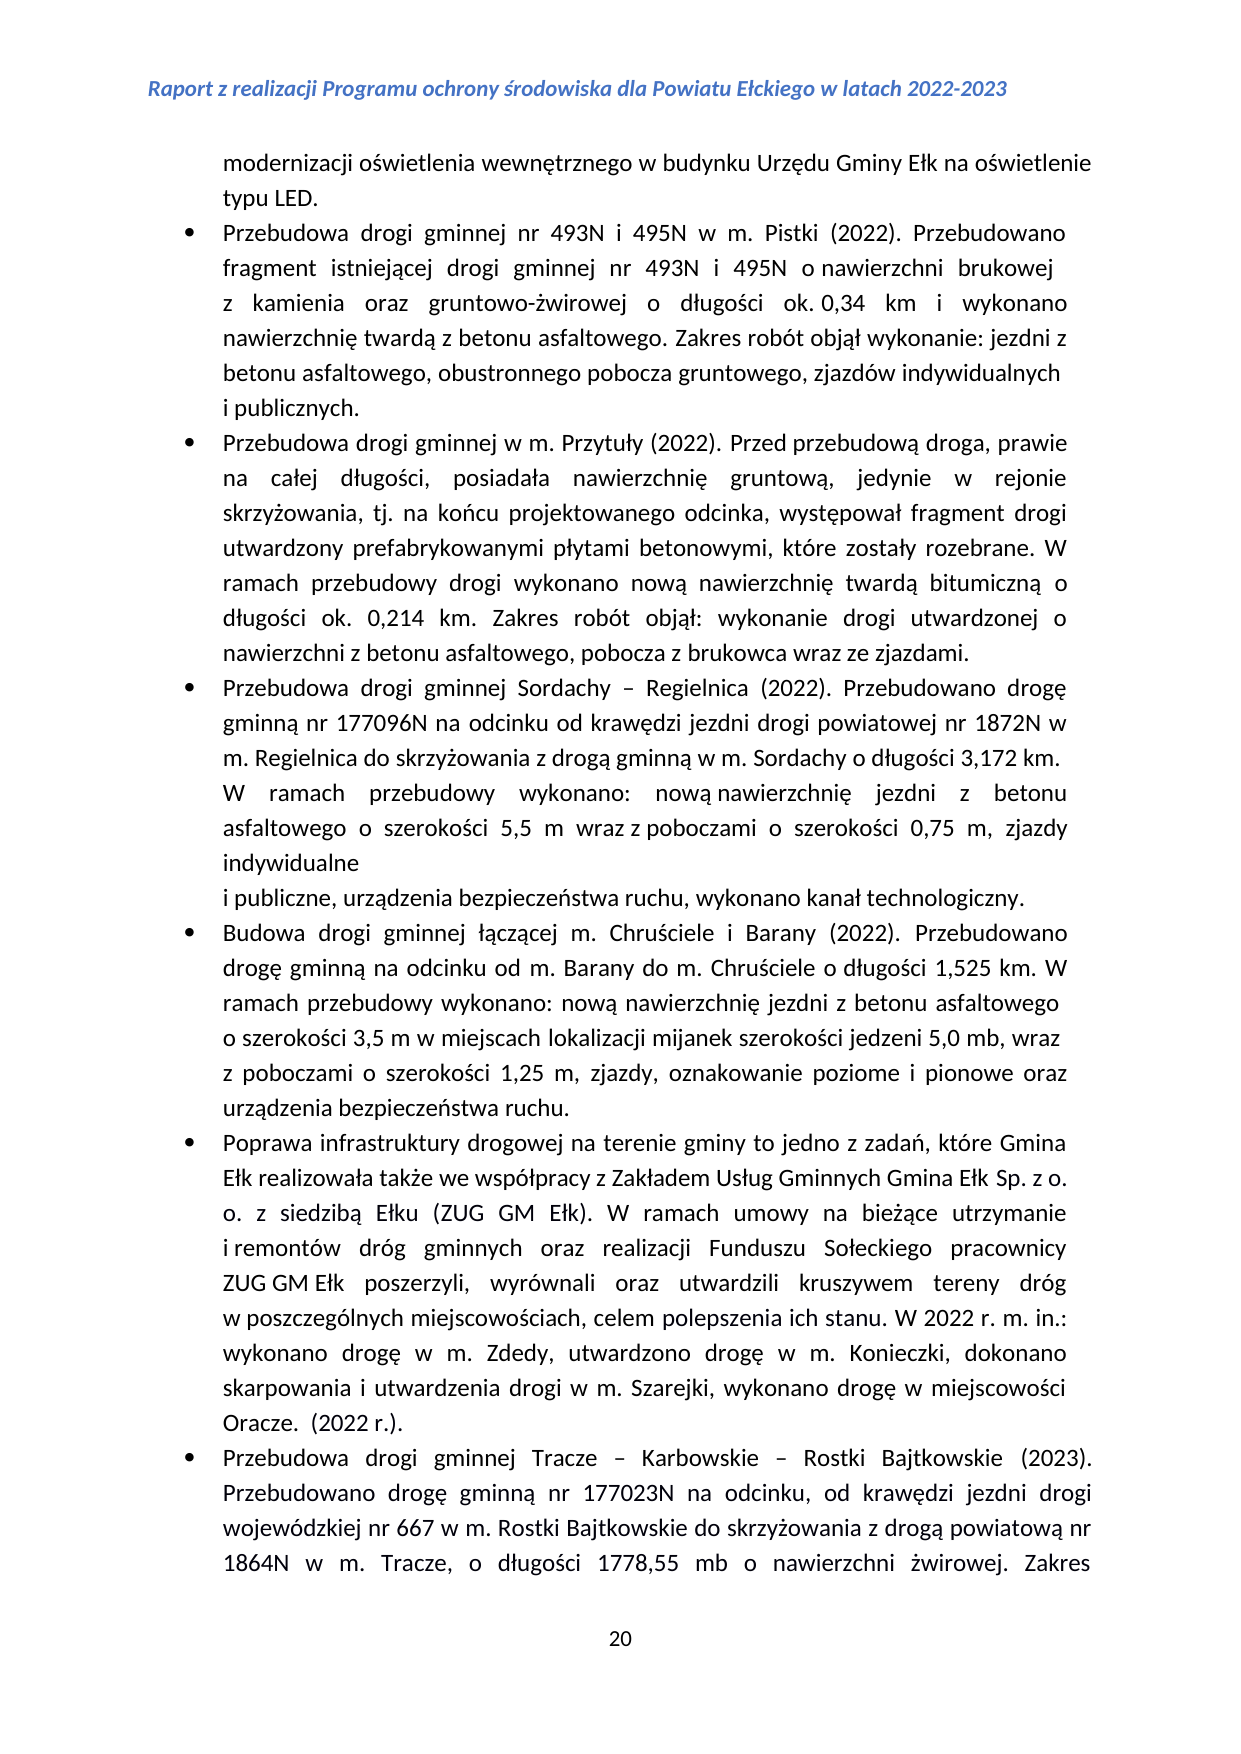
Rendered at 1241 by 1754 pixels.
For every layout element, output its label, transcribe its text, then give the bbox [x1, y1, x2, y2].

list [185, 148, 1093, 213]
list Budowa drogi gminnej łączącej m. Chruściele i Barany (2022). Przebudowano drogę gminną na odcinku od m. Barany do m. Chruściele o długości 1,525 km. W ramach przebudowy wykonano: nową nawierzchnię jezdni z betonu asfaltowego o szerokości 3,5 m w miejscach lokalizacji mijanek szerokości jedzeni 5,0 mb, wraz z poboczami o szerokości 1,25 m, zjazdy, oznakowanie poziome i pionowe oraz urządzenia bezpieczeństwa ruchu. [185, 918, 1068, 1123]
list Poprawa infrastruktury drogowej na terenie gminy to jedno z zadań, które Gmina Ełk realizowała także we współpracy z Zakładem Usług Gminnych Gmina Ełk Sp. z o. o. z siedzibą Ełku (ZUG GM Ełk). W ramach umowy na bieżące utrzymanie i remontów dróg gminnych oraz realizacji Funduszu Sołeckiego pracownicy ZUG GM Ełk poszerzyli, wyrównali oraz utwardzili kruszywem tereny dróg w poszczególnych miejscowościach, celem polepszenia ich stanu. W 2022 r. m. in.: wykonano drogę w m. Zdedy, utwardzono drogę w m. Konieczki, dokonano skarpowania i utwardzenia drogi w m. Szarejki, wykonano drogę w miejscowości Oracze. (2022 r.). [185, 1128, 1068, 1438]
list Przebudowa drogi gminnej Sordachy – Regielnica (2022). Przebudowano drogę gminną nr 177096N na odcinku od krawędzi jezdni drogi powiatowej nr 1872N w m. Regielnica do skrzyżowania z drogą gminną w m. Sordachy o długości 3,172 km. W ramach przebudowy wykonano: nową nawierzchnię jezdni z betonu asfaltowego o szerokości 5,5 m wraz z poboczami o szerokości 0,75 m, zjazdy indywidualne i publiczne, urządzenia bezpieczeństwa ruchu, wykonano kanał technologiczny. [185, 673, 1068, 913]
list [185, 1443, 1093, 1578]
list Przebudowa drogi gminnej w m. Przytuły (2022). Przed przebudową droga, prawie na całej długości, posiadała nawierzchnię gruntową, jedynie w rejonie skrzyżowania, tj. na końcu projektowanego odcinka, występował fragment drogi utwardzony prefabrykowanymi płytami betonowymi, które zostały rozebrane. W ramach przebudowy drogi wykonano nową nawierzchnię twardą bitumiczną o długości ok. 0,214 km. Zakres robót objął: wykonanie drogi utwardzonej o nawierzchni z betonu asfaltowego, pobocza z brukowca wraz ze zjazdami. [185, 428, 1068, 668]
list Przebudowa drogi gminnej nr 493N i 495N w m. Pistki (2022). Przebudowano fragment istniejącej drogi gminnej nr 493N i 495N o nawierzchni brukowej z kamienia oraz gruntowo-żwirowej o długości ok. 0,34 km i wykonano nawierzchnię twardą z betonu asfaltowego. Zakres robót objął wykonanie: jezdni z betonu asfaltowego, obustronnego pobocza gruntowego, zjazdów indywidualnych i publicznych. [185, 218, 1068, 423]
